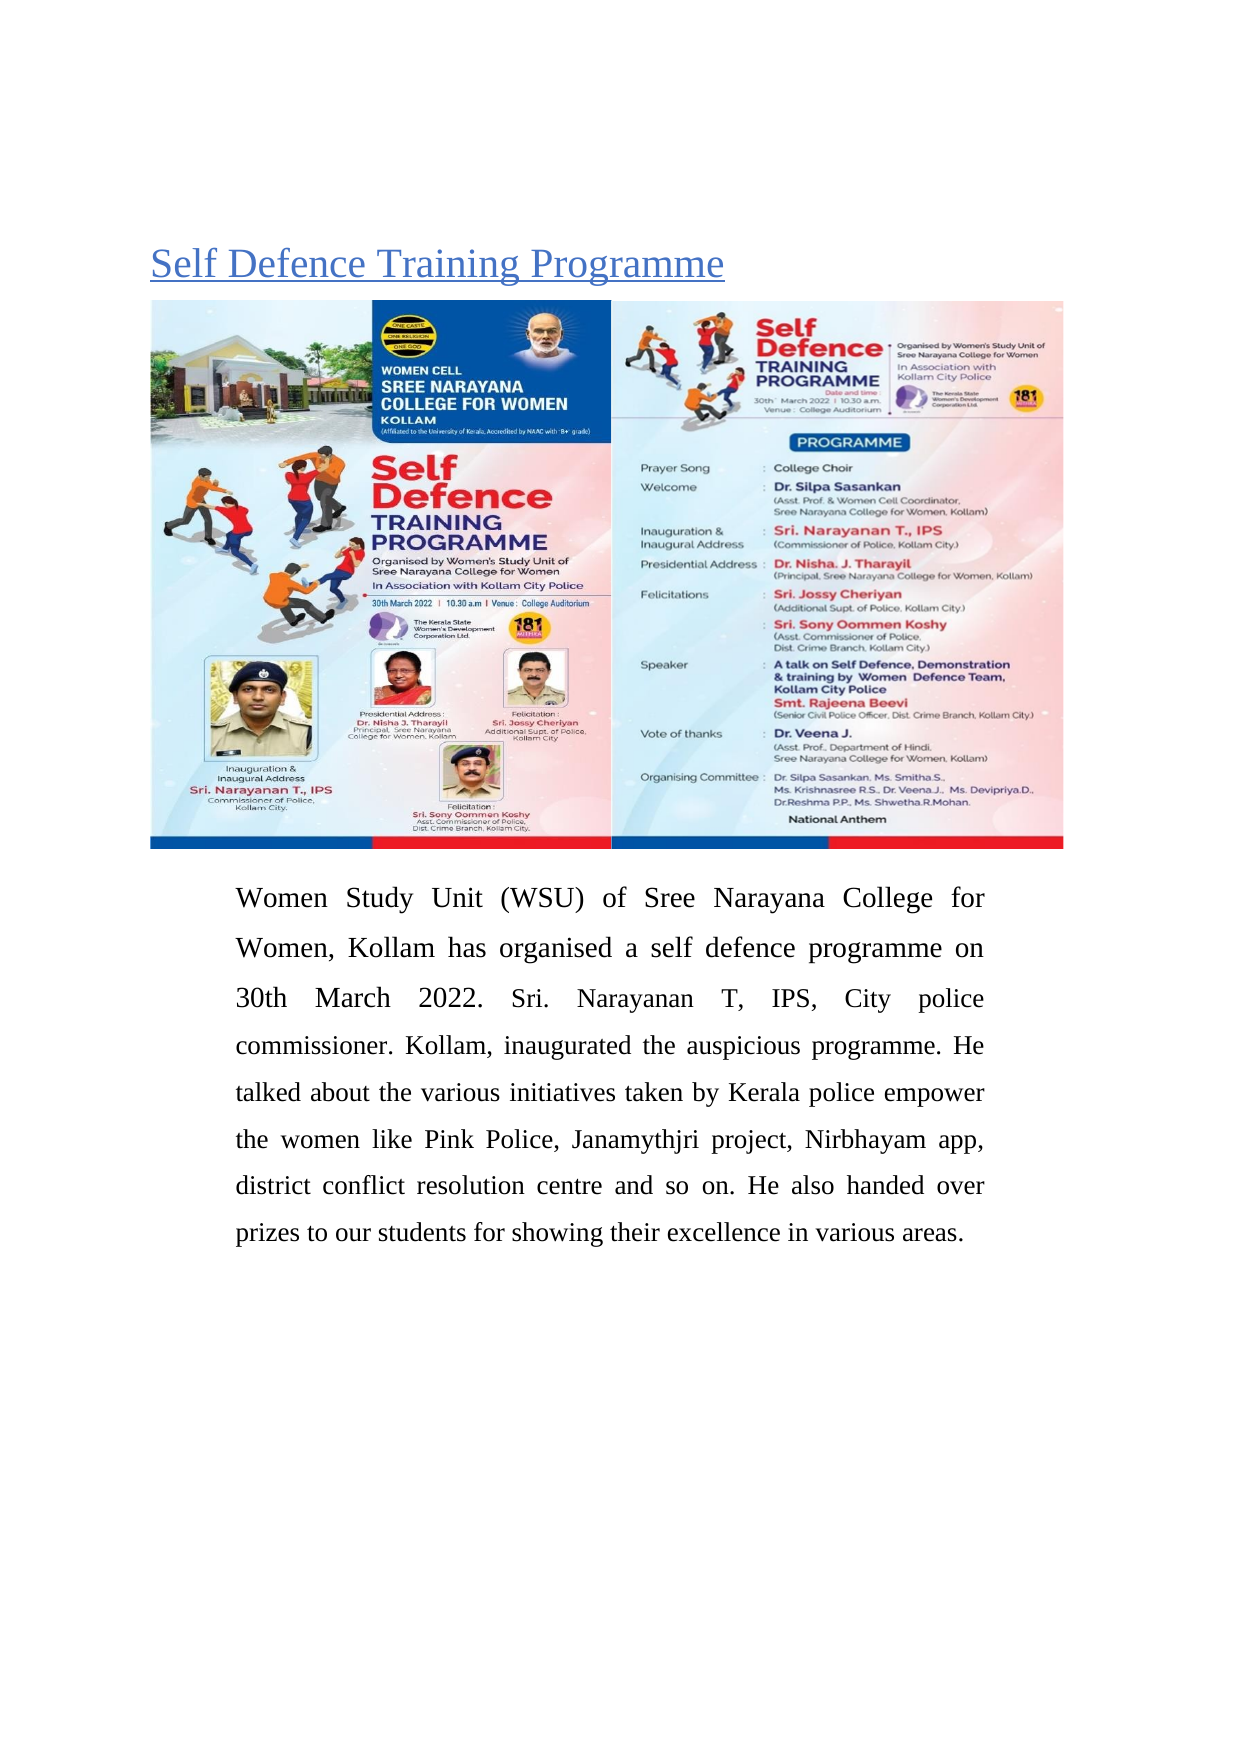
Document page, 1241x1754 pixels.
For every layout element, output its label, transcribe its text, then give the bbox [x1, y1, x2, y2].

text Women Study Unit (WSU) of Sree Narayana College for Women, Kollam has organised a self defence programme on 30th March 2022. Sri. Narayanan T, IPS, City police commissioner. Kollam, inaugurated the auspicious programme. He talked about the various initiatives taken by Kerala police empower the women like Pink Police, Janamythjri project, Nirbhayam app, district conflict resolution centre and so on. He also handed over prizes to our students for showing their excellence in various areas. [235, 880, 984, 1247]
picture [150, 300, 1064, 849]
